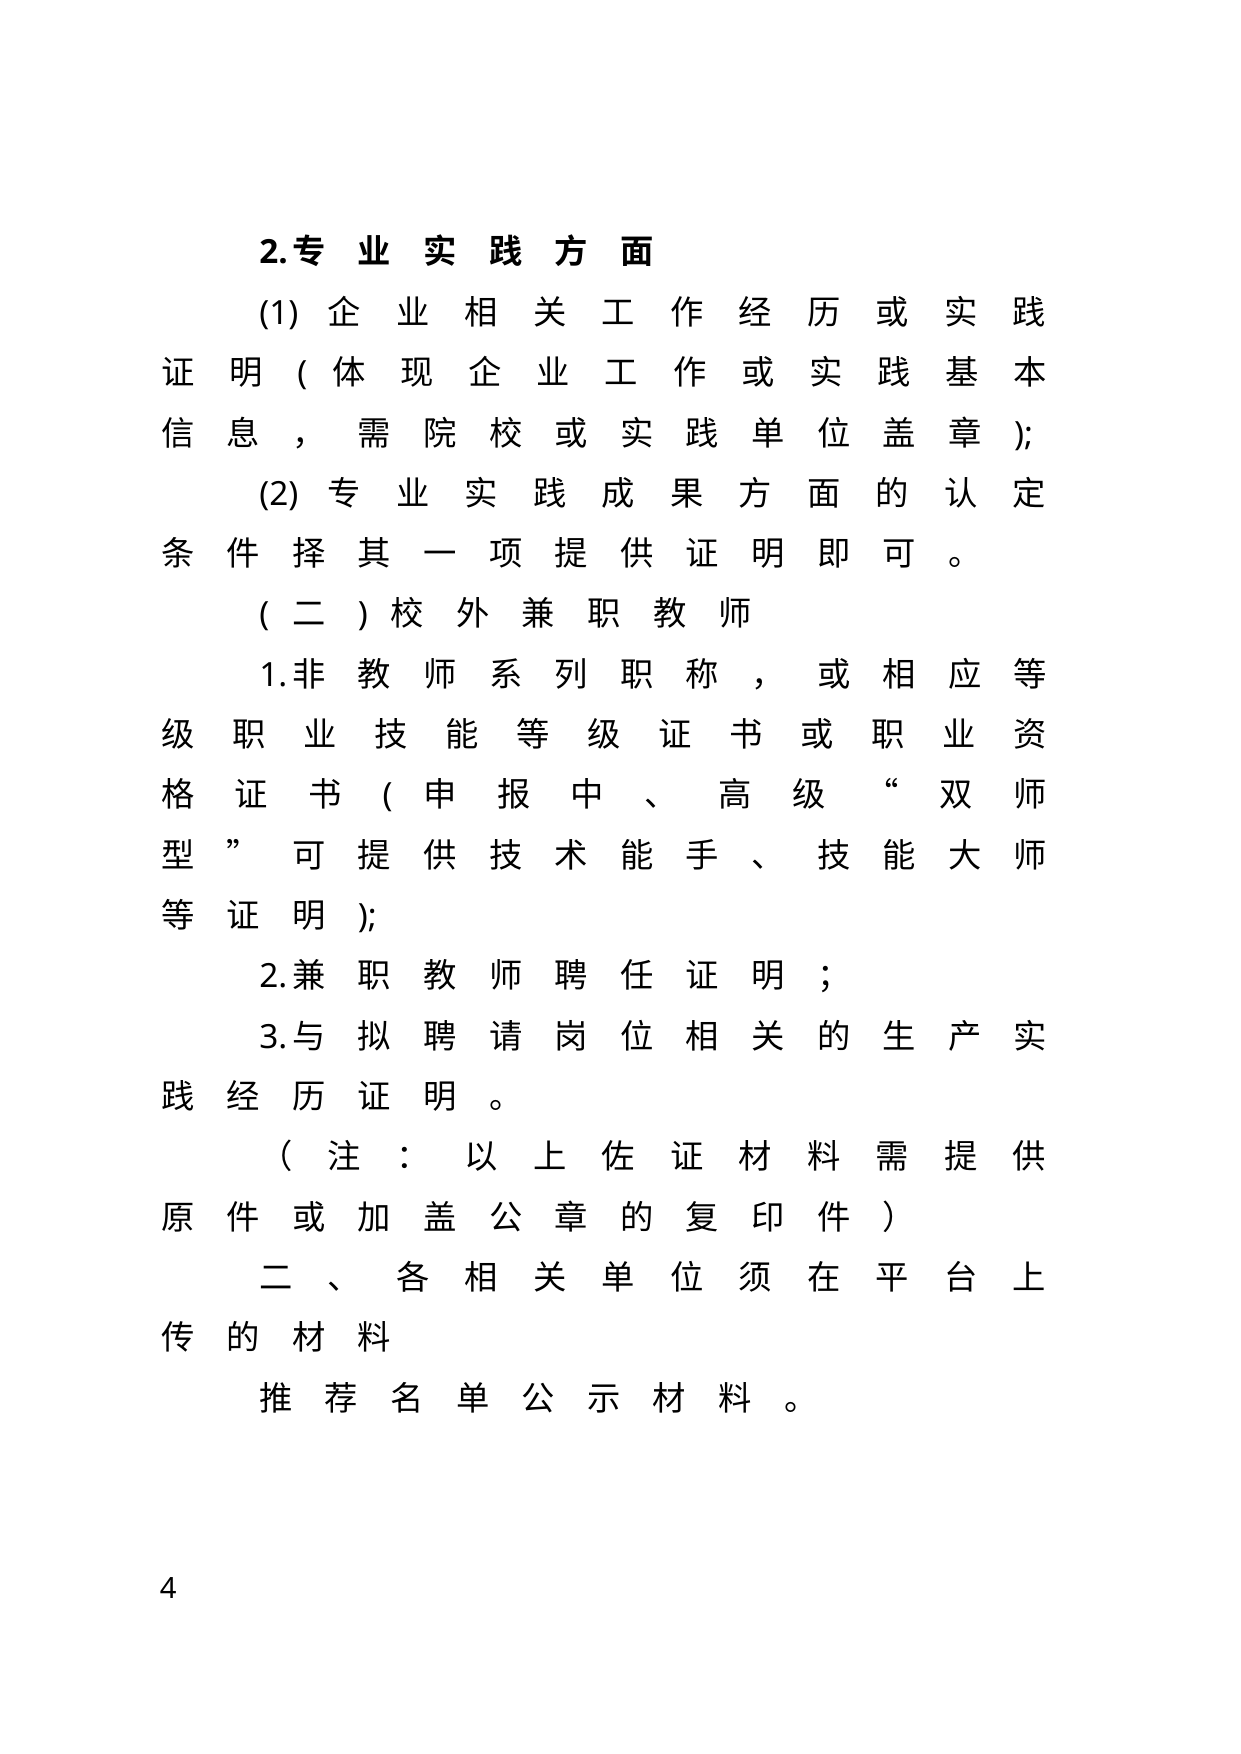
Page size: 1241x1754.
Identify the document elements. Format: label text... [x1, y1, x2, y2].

text 2.专业实践方面 [161, 219, 1079, 280]
text 3.与拟聘请岗位相关的生产实践经历证明。 [161, 1003, 1079, 1124]
text (1)企业相关工作经历或实践证明(体现企业工作或实践基本信息，需院校或实践单位盖章); [161, 280, 1079, 461]
text 1.非教师系列职称，或相应等级职业技能等级证书或职业资 格证书(申报中、高级“双师型”可提供技术能手、技能大师等证明); [161, 642, 1079, 943]
text 二、各相关单位须在平台上传的材料 [161, 1245, 1079, 1365]
text (二)校外兼职教师 [161, 581, 1079, 642]
text (2)专业实践成果方面的认定条件择其一项提供证明即可。 [161, 461, 1079, 581]
text 推荐名单公示材料。 [161, 1365, 1079, 1426]
text 2.兼职教师聘任证明； [161, 943, 1079, 1003]
text （注：以上佐证材料需提供原件或加盖公章的复印件） [161, 1124, 1079, 1245]
